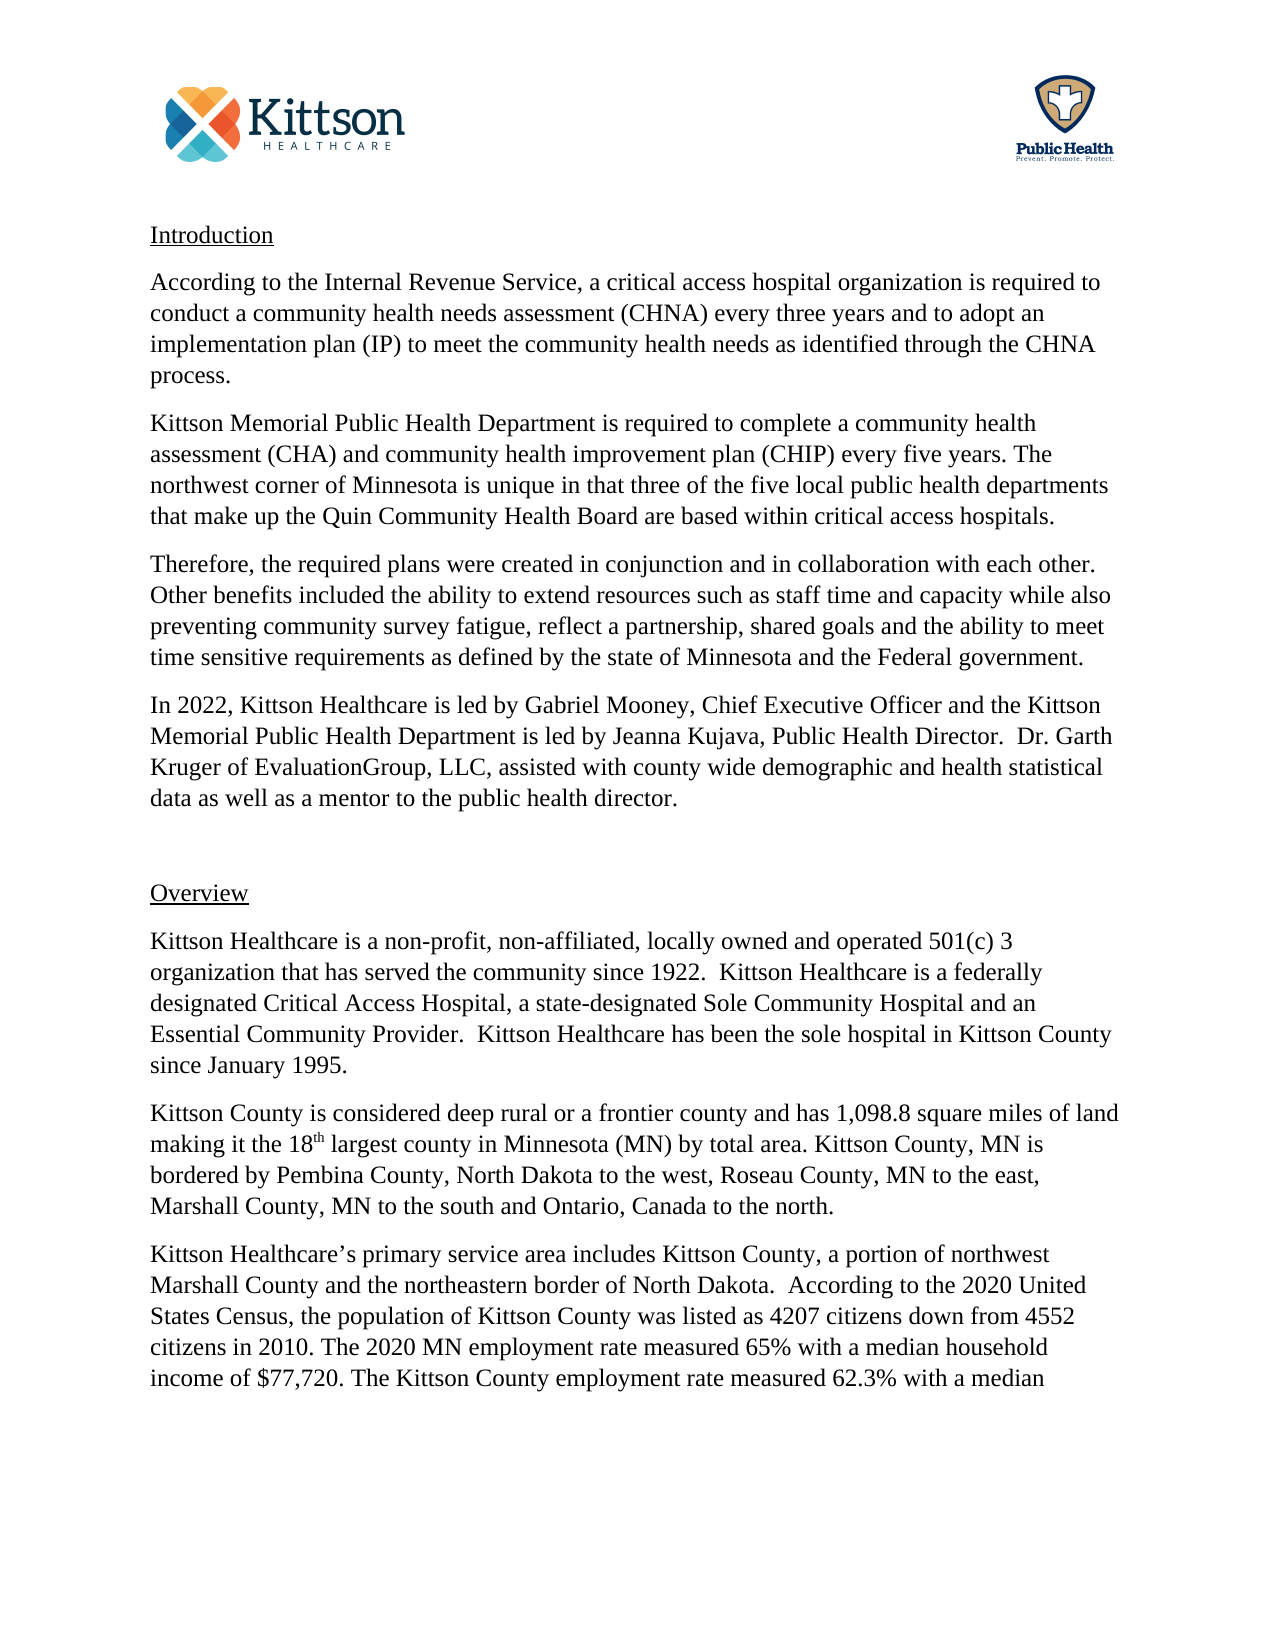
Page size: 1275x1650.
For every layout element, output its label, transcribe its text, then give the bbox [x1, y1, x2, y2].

text Introduction [150, 220, 1125, 248]
picture [165, 87, 405, 162]
text According to the Internal Revenue Service, a critical access hospital organization is required to conduct a community health needs assessment (CHNA) every three years and to adopt an implementation plan (IP) to meet the community health needs as identified through the CHNA process. [150, 267, 1125, 389]
text In 2022, Kittson Healthcare is led by Gabriel Mooney, Chief Executive Officer and the Kittson Memorial Public Health Department is led by Jeanna Kujava, Public Health Director. Dr. Garth Kruger of EvaluationGroup, LLC, assisted with county wide demographic and health statistical data as well as a mentor to the public health director. [150, 690, 1125, 812]
text Kittson Healthcare’s primary service area includes Kittson County, a portion of northwest Marshall County and the northeastern border of North Dakota. According to the 2020 United States Census, the population of Kittson County was listed as 4207 citizens down from 4552 citizens in 2010. The 2020 MN employment rate measured 65% with a median household income of $77,720. The Kittson County employment rate measured 62.3% with a median [150, 1239, 1125, 1392]
text Kittson Healthcare is a non-profit, non-affiliated, locally owned and operated 501(c) 3 organization that has served the community since 1922. Kittson Healthcare is a federally designated Critical Access Hospital, a state-designated Sole Community Hospital and an Essential Community Provider. Kittson Healthcare has been the sole hospital in Kittson County since January 1995. [150, 926, 1125, 1079]
text Kittson Memorial Public Health Department is required to complete a community health assessment (CHA) and community health improvement plan (CHIP) every five years. The northwest corner of Minnesota is unique in that three of the five local public health departments that make up the Quin Community Health Board are based within critical access hospitals. [150, 408, 1125, 530]
text Therefore, the required plans were created in conjunction and in collaboration with each other. Other benefits included the ability to extend resources such as staff time and capacity while also preventing community survey fatigue, reflect a partnership, shared goals and the ability to meet time sensitive requirements as defined by the state of Minnesota and the Federal government. [150, 549, 1125, 671]
text Kittson County is considered deep rural or a frontier county and has 1,098.8 square miles of land making it the 18th largest county in Minnesota (MN) by total area. Kittson County, MN is bordered by Pembina County, North Dakota to the west, Roseau County, MN to the east, Marshall County, MN to the south and Ontario, Canada to the north. [150, 1098, 1125, 1220]
picture [1015, 75, 1115, 162]
text Overview [150, 878, 1125, 907]
